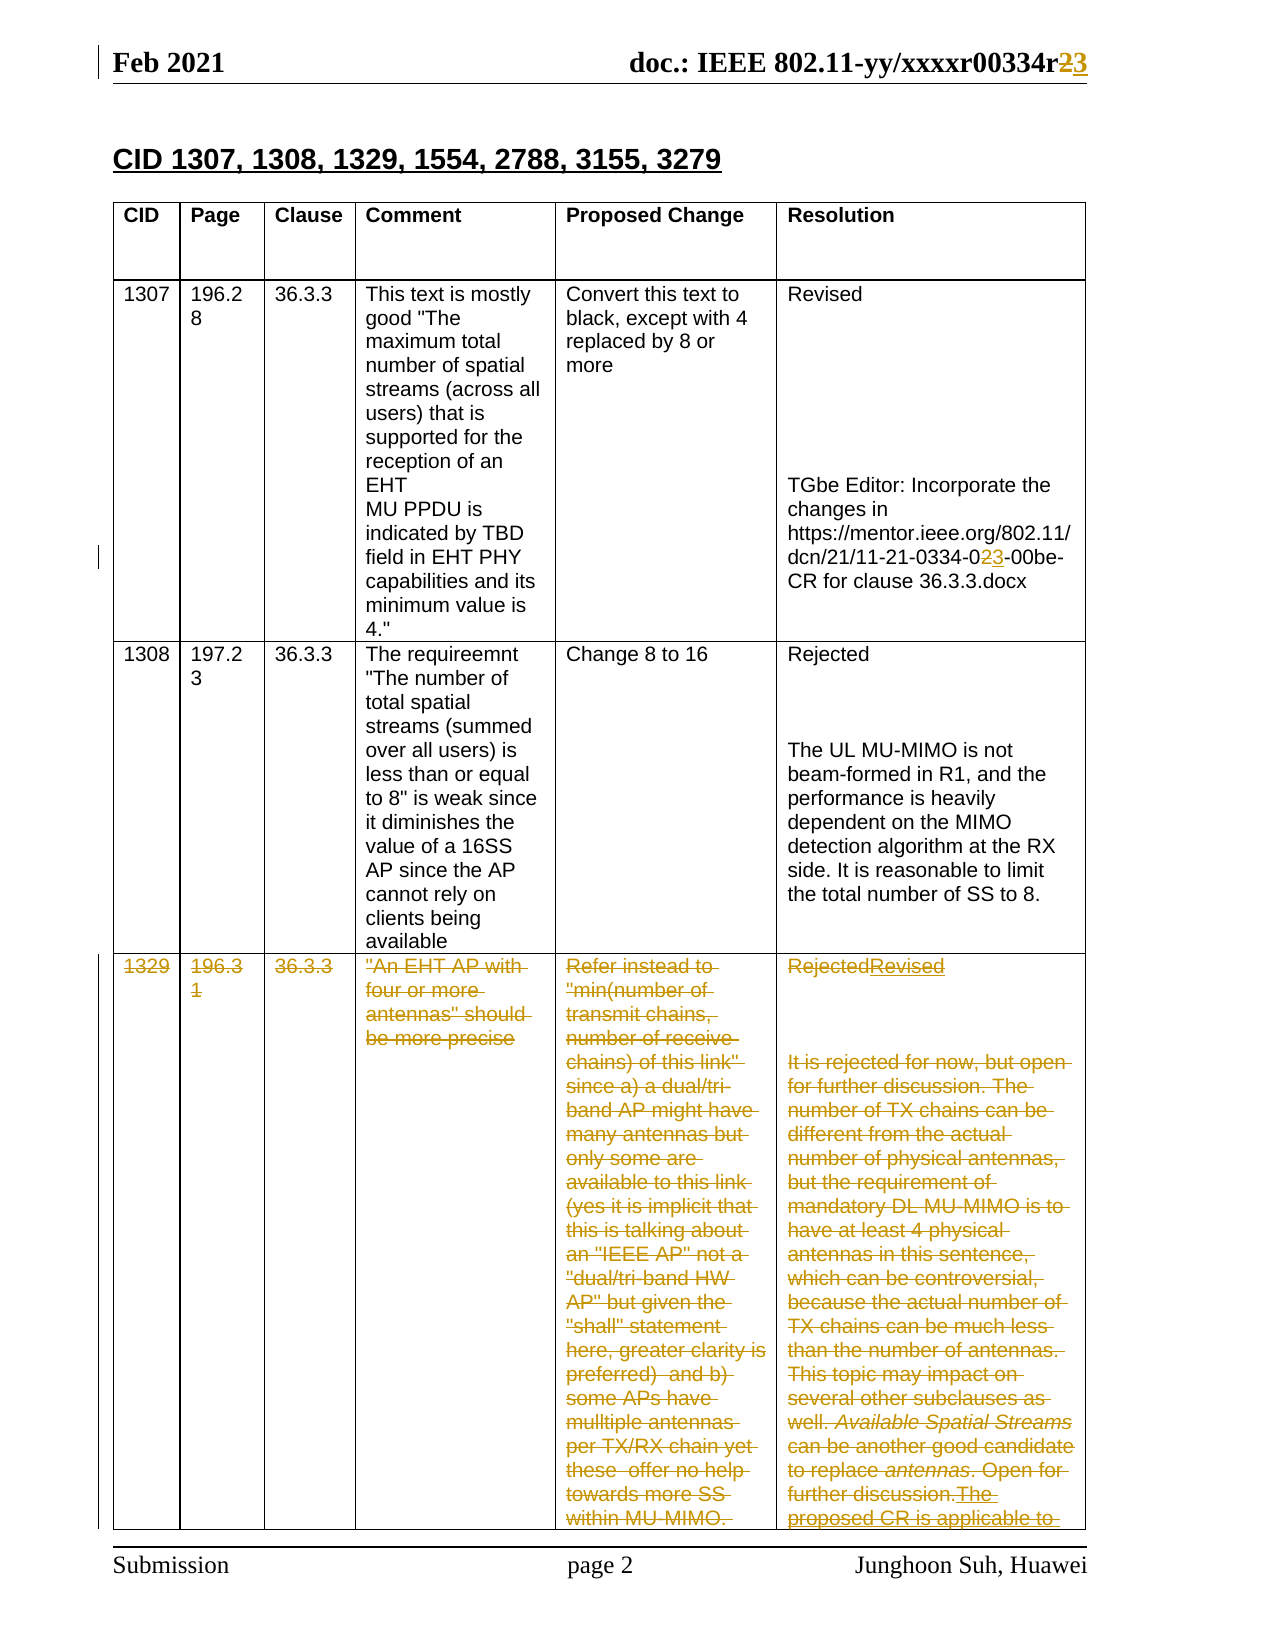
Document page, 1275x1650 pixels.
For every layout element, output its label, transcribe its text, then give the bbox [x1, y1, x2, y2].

table_cell Convert this text to black, except with 4 replaced by 8 or more [556, 281, 776, 641]
table_cell [556, 954, 776, 1529]
table_cell 1307 [114, 281, 179, 641]
table_cell [265, 954, 355, 1529]
table_cell [181, 954, 264, 1529]
table_cell 1308 [114, 642, 179, 953]
table_cell This text is mostly good "The maximum total number of spatial streams (across all users) that is supported for the reception of an EHT MU PPDU is indicated by TBD field in EHT PHY capabilities and its minimum value is 4." [356, 281, 555, 641]
table_header Comment [356, 203, 555, 279]
table_cell 36.3.3 [265, 642, 355, 953]
table_cell Rejected The UL MU-MIMO is not beam-formed in R1, and the performance is heavily dependent on the MIMO detection algorithm at the RX side. It is reasonable to limit the total number of SS to 8. [777, 642, 1085, 953]
table_header CID [114, 203, 179, 279]
table_cell [356, 954, 555, 1529]
table_cell [114, 954, 179, 1529]
table_cell 36.3.3 [265, 281, 355, 641]
table_header Clause [265, 203, 355, 279]
subtitle CID 1307, 1308, 1329, 1554, 2788, 3155, 3279 [112, 142, 1087, 175]
table_header Resolution [777, 203, 1085, 279]
table_cell Change 8 to 16 [556, 642, 776, 953]
table_cell The requireemnt "The number of total spatial streams (summed over all users) is less than or equal to 8" is weak since it diminishes the value of a 16SS AP since the AP cannot rely on clients being available [356, 642, 555, 953]
table_cell 197.23 [181, 642, 264, 953]
table_cell [777, 954, 1085, 1529]
table_header Page [181, 203, 264, 279]
table_cell 196.28 [181, 281, 264, 641]
table_cell Revised TGbe Editor: Incorporate the changes in https://mentor.ieee.org/802.11/dcn/21/11-21-0334-0-00be-CR for clause 36.3.3.docx [777, 281, 1085, 641]
table_header Proposed Change [556, 203, 776, 279]
